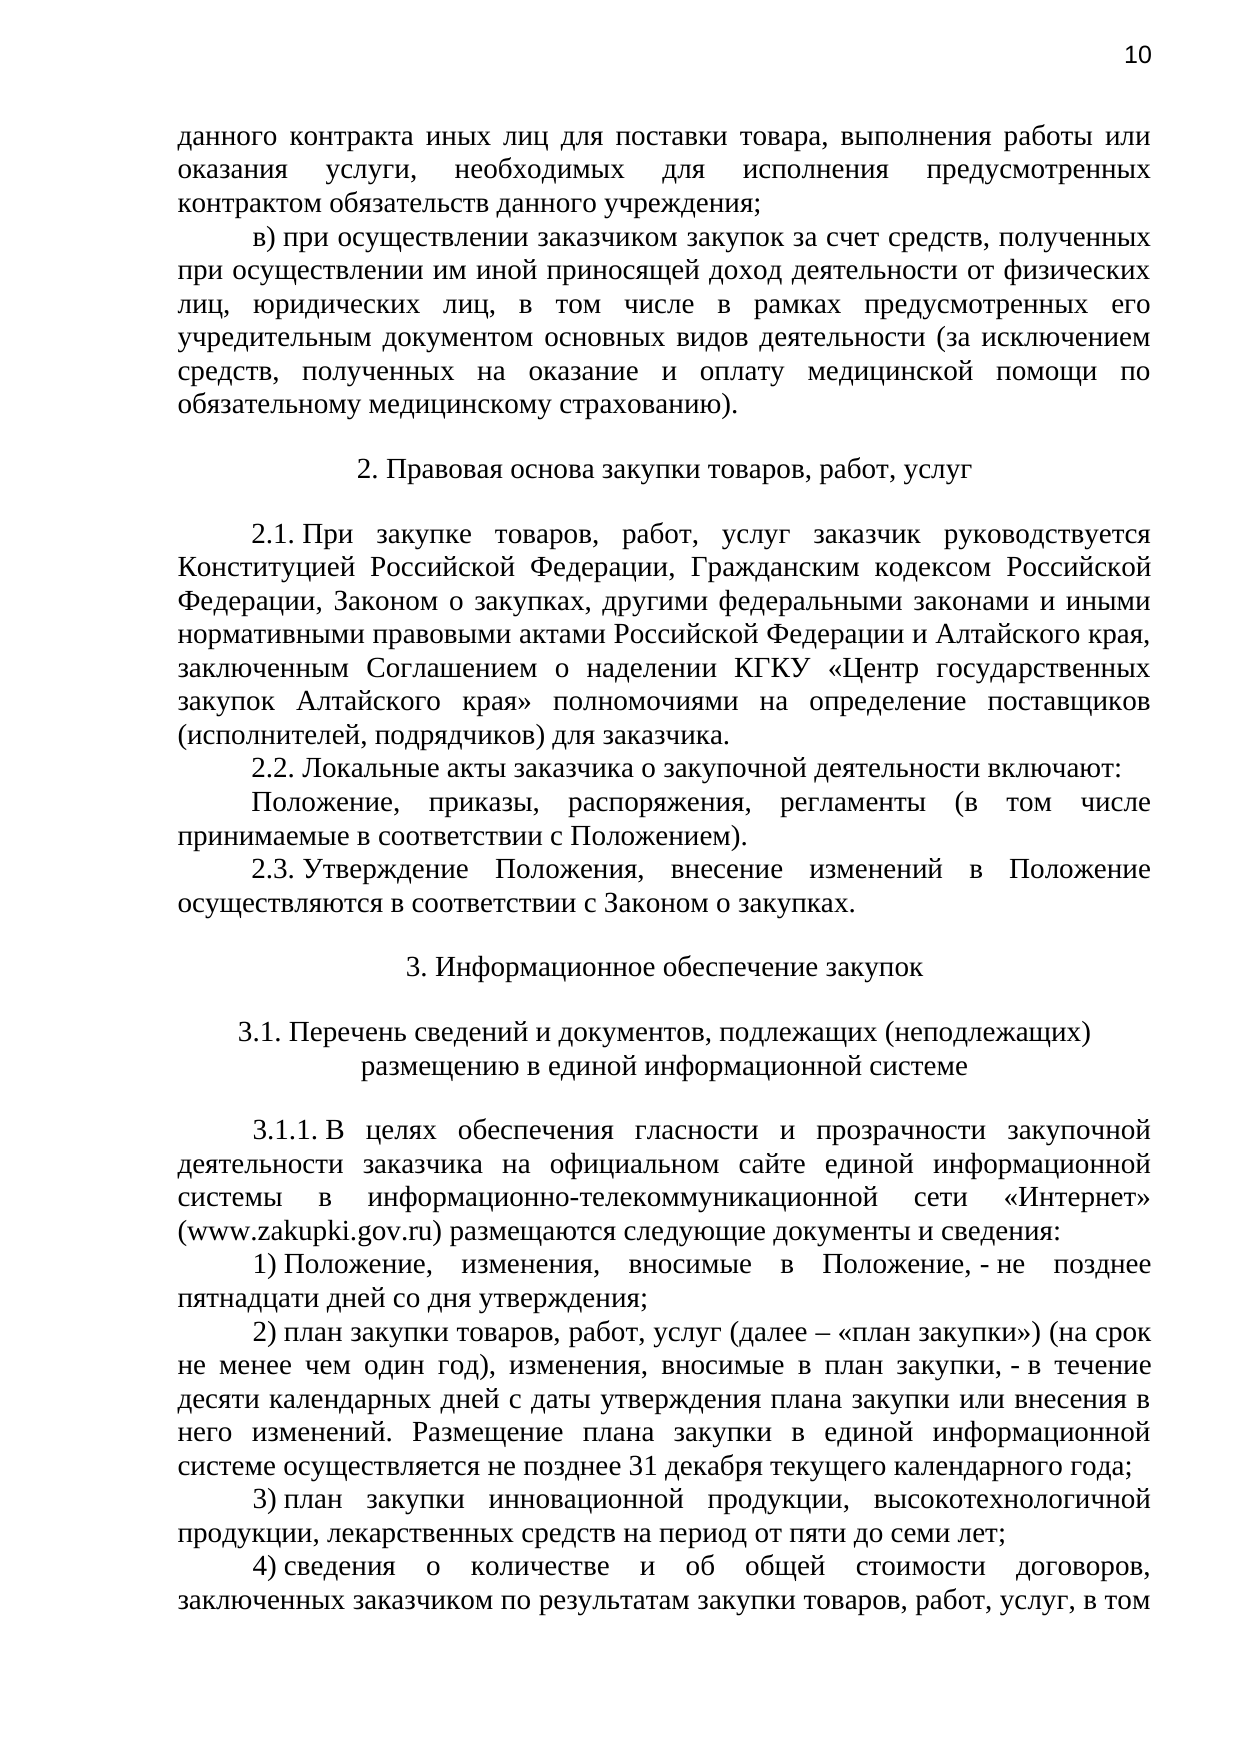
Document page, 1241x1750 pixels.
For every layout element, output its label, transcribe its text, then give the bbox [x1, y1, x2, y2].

text 2. Правовая основа закупки товаров, работ, услуг [177, 451, 1152, 485]
text 2.2. Локальные акты заказчика о закупочной деятельности включают: [177, 751, 1152, 784]
text 3.1. Перечень сведений и документов, подлежащих (неподлежащих) размещению в единой информационной системе [177, 1014, 1152, 1081]
text 3.1.1. В целях обеспечения гласности и прозрачности закупочной деятельности заказчика на официальном сайте единой информационной системы в информационно-телекоммуникационной сети «Интернет» (www.zakupki.gov.ru) размещаются следующие документы и сведения: [177, 1112, 1152, 1247]
text 3) план закупки инновационной продукции, высокотехнологичной продукции, лекарственных средств на период от пяти до семи лет; [177, 1481, 1152, 1548]
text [177, 118, 1152, 219]
text в) при осуществлении заказчиком закупок за счет средств, полученных при осуществлении им иной приносящей доход деятельности от физических лиц, юридических лиц, в том числе в рамках предусмотренных его учредительным документом основных видов деятельности (за исключением средств, полученных на оказание и оплату медицинской помощи по обязательному медицинскому страхованию). [177, 219, 1152, 420]
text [177, 1548, 1152, 1616]
text 2) план закупки товаров, работ, услуг (далее – «план закупки») (на срок не менее чем один год), изменения, вносимые в план закупки, - в течение десяти календарных дней с даты утверждения плана закупки или внесения в него изменений. Размещение плана закупки в единой информационной системе осуществляется не позднее 31 декабря текущего календарного года; [177, 1314, 1152, 1481]
text Положение, приказы, распоряжения, регламенты (в том числе принимаемые в соответствии с Положением). [177, 784, 1152, 851]
text 2.1. При закупке товаров, работ, услуг заказчик руководствуется Конституцией Российской Федерации, Гражданским кодексом Российской Федерации, Законом о закупках, другими федеральными законами и иными нормативными правовыми актами Российской Федерации и Алтайского края, заключенным Соглашением о наделении КГКУ «Центр государственных закупок Алтайского края» полномочиями на определение поставщиков (исполнителей, подрядчиков) для заказчика. [177, 516, 1152, 751]
text 3. Информационное обеспечение закупок [177, 949, 1152, 983]
text 1) Положение, изменения, вносимые в Положение, - не позднее пятнадцати дней со дня утверждения; [177, 1247, 1152, 1314]
text 2.3. Утверждение Положения, внесение изменений в Положение осуществляются в соответствии с Законом о закупках. [177, 851, 1152, 918]
